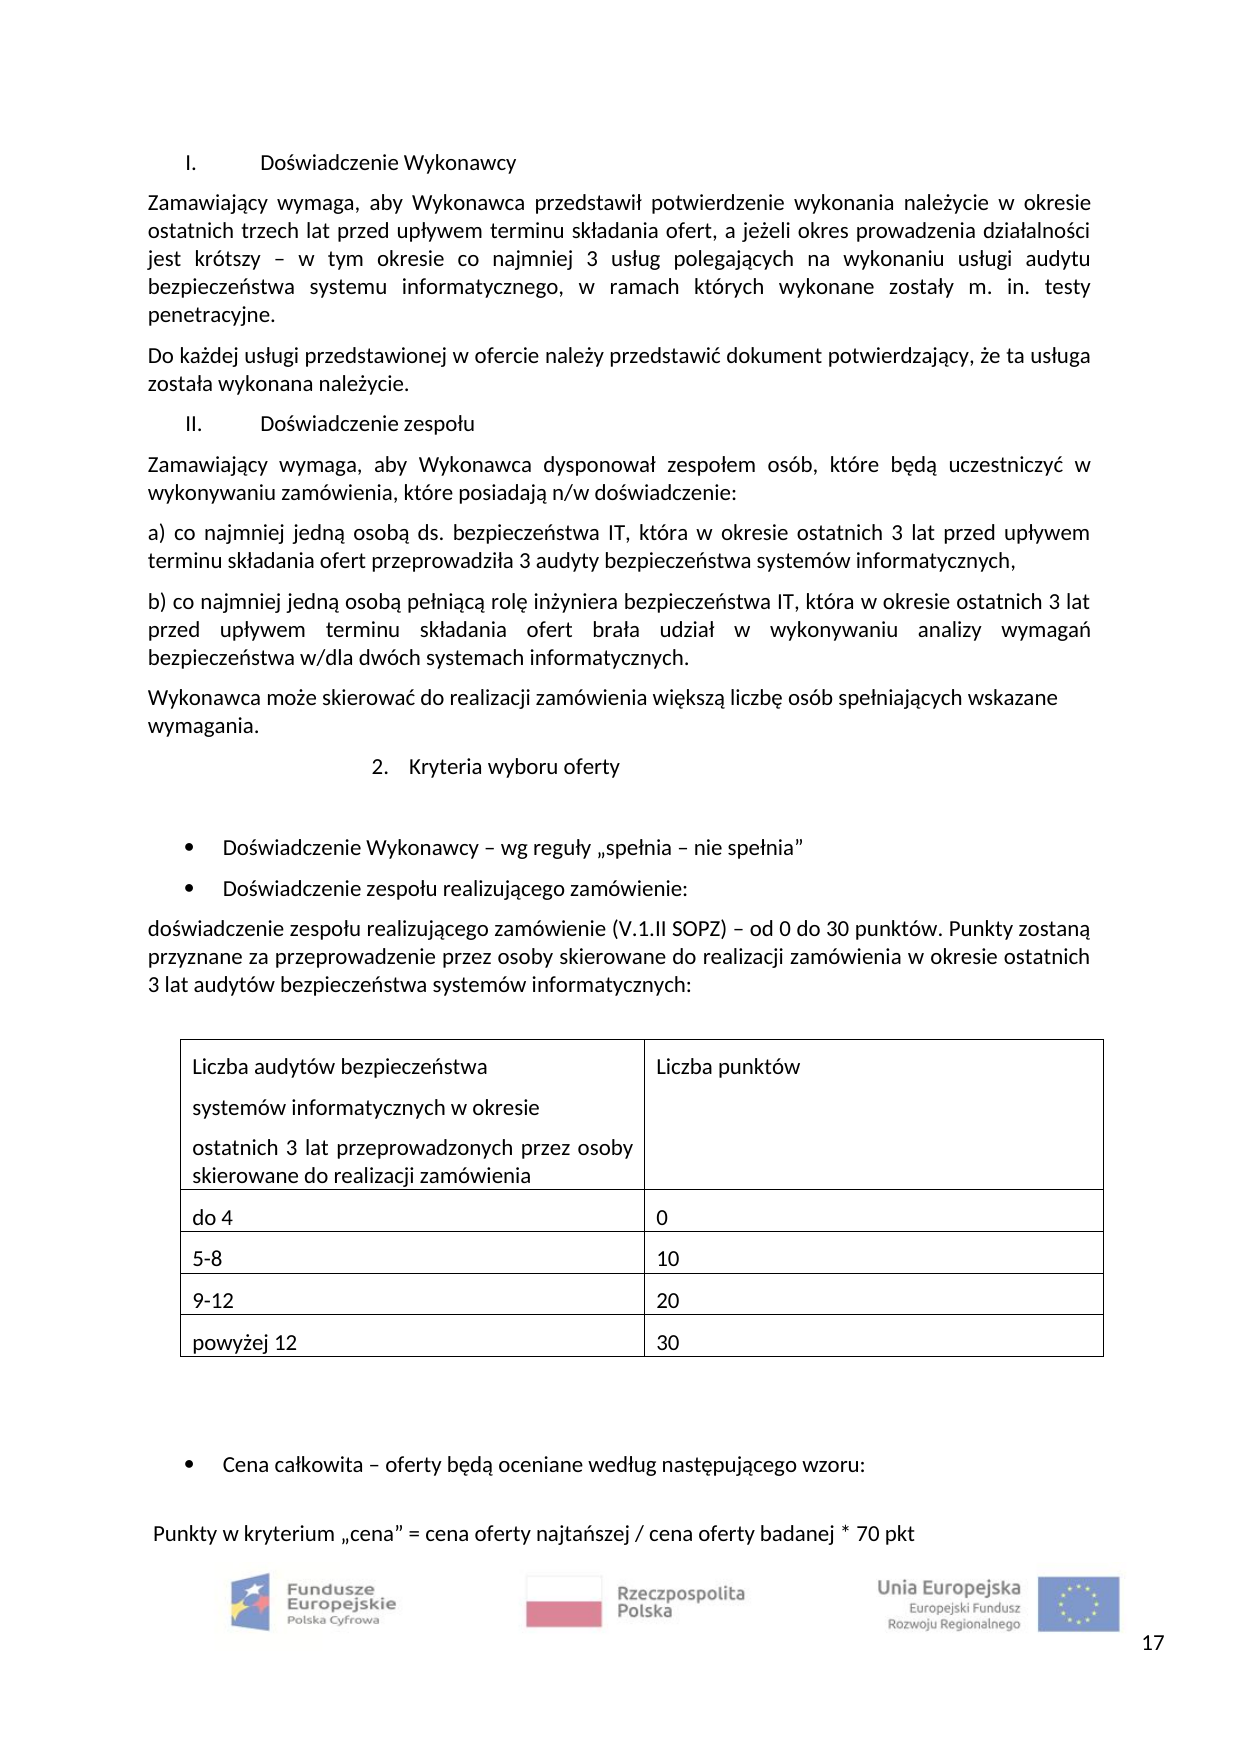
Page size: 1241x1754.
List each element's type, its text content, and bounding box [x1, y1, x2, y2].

picture [197, 1562, 1142, 1651]
table_cell 20 [645, 1274, 1103, 1314]
list Kryteria wyboru oferty [371, 752, 1092, 780]
text doświadczenie zespołu realizującego zamówienie (V.1.II SOPZ) – od 0 do 30 punktów. Punkty zostaną przyznane za przeprowadzenie przez osoby skierowane do realizacji zamówienia w okresie ostatnich 3 lat audytów bezpieczeństwa systemów informatycznych: [148, 914, 1092, 998]
table_cell 30 [645, 1315, 1103, 1356]
text a) co najmniej jedną osobą ds. bezpieczeństwa IT, która w okresie ostatnich 3 lat przed upływem terminu składania ofert przeprowadziła 3 audyty bezpieczeństwa systemów informatycznych, [148, 518, 1092, 574]
list Cena całkowita – oferty będą oceniane według następującego wzoru: [185, 1450, 1092, 1478]
table_header Liczba audytów bezpieczeństwa systemów informatycznych w okresie ostatnich 3 lat przeprowadzonych przez osoby skierowane do realizacji zamówienia [181, 1040, 644, 1189]
table_cell 9-12 [181, 1274, 644, 1314]
table_cell 0 [645, 1190, 1103, 1231]
list Doświadczenie zespołu realizującego zamówienie: [185, 874, 1092, 902]
list Doświadczenie zespołu [185, 409, 1092, 437]
list Doświadczenie Wykonawcy – wg reguły „spełnia – nie spełnia” [185, 833, 1092, 861]
text Wykonawca może skierować do realizacji zamówienia większą liczbę osób spełniających wskazane wymagania. [148, 683, 1092, 739]
text Punkty w kryterium „cena” = cena oferty najtańszej / cena oferty badanej * 70 pkt [148, 1519, 1092, 1547]
text Zamawiający wymaga, aby Wykonawca przedstawił potwierdzenie wykonania należycie w okresie ostatnich trzech lat przed upływem terminu składania ofert, a jeżeli okres prowadzenia działalności jest krótszy – w tym okresie co najmniej 3 usług polegających na wykonaniu usługi audytu bezpieczeństwa systemu informatycznego, w ramach których wykonane zostały m. in. testy penetracyjne. [148, 188, 1092, 328]
text b) co najmniej jedną osobą pełniącą rolę inżyniera bezpieczeństwa IT, która w okresie ostatnich 3 lat przed upływem terminu składania ofert brała udział w wykonywaniu analizy wymagań bezpieczeństwa w/dla dwóch systemach informatycznych. [148, 587, 1092, 671]
text Do każdej usługi przedstawionej w ofercie należy przedstawić dokument potwierdzający, że ta usługa została wykonana należycie. [148, 341, 1092, 397]
table_cell do 4 [181, 1190, 644, 1231]
table_cell 10 [645, 1232, 1103, 1272]
table_cell powyżej 12 [181, 1315, 644, 1356]
table_cell 5-8 [181, 1232, 644, 1272]
list Doświadczenie Wykonawcy [185, 148, 1092, 176]
table_header Liczba punktów [645, 1040, 1103, 1189]
text Zamawiający wymaga, aby Wykonawca dysponował zespołem osób, które będą uczestniczyć w wykonywaniu zamówienia, które posiadają n/w doświadczenie: [148, 450, 1092, 506]
